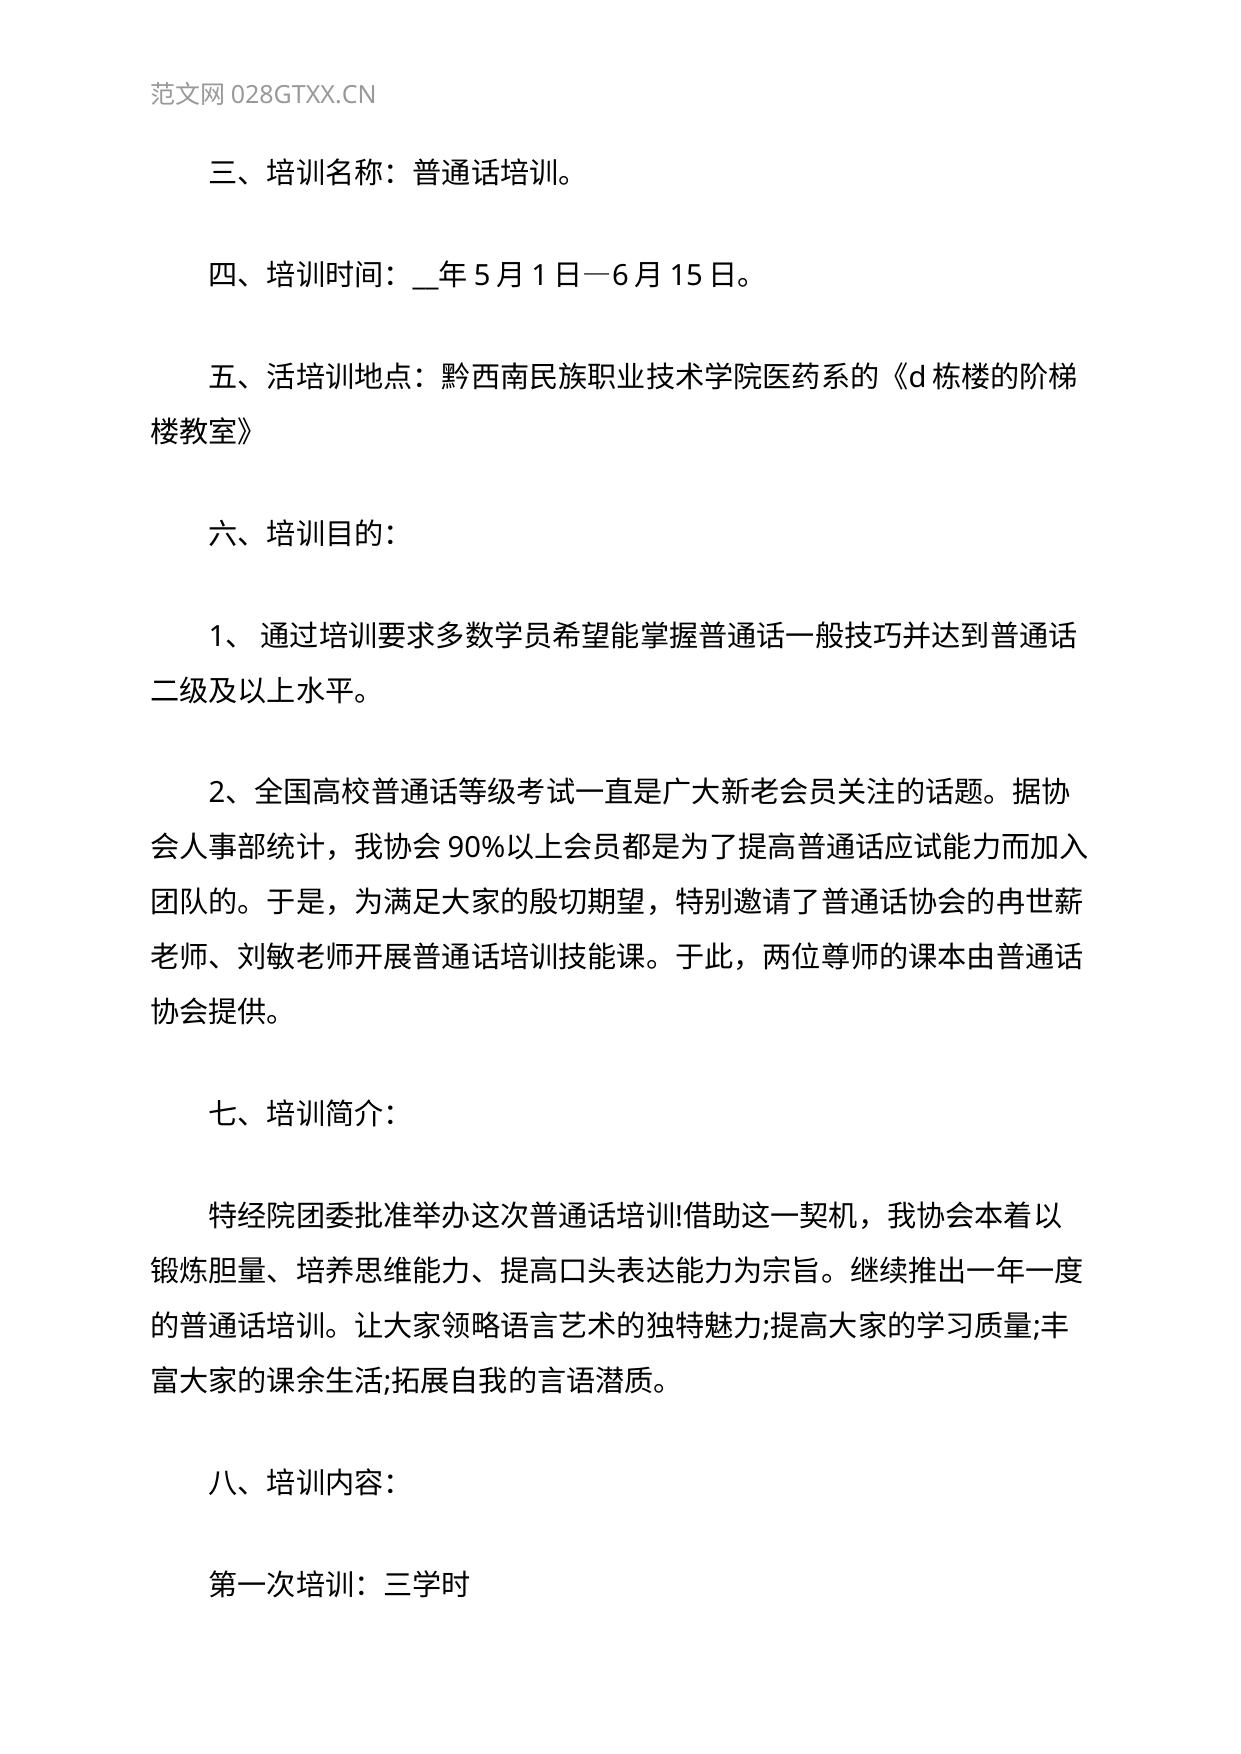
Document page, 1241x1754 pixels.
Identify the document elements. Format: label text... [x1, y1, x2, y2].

text 特经院团委批准举办这次普通话培训!借助这一契机，我协会本着以锻炼胆量、培养思维能力、提高口头表达能力为宗旨。继续推出一年一度的普通话培训。让大家领略语言艺术的独特魅力;提高大家的学习质量;丰富大家的课余生活;拓展自我的言语潜质。 [150, 1192, 1090, 1400]
text 六、培训目的： [150, 511, 1090, 553]
text 五、活培训地点：黔西南民族职业技术学院医药系的《d栋楼的阶梯楼教室》 [150, 354, 1090, 451]
text 1、 通过培训要求多数学员希望能掌握普通话一般技巧并达到普通话二级及以上水平。 [150, 612, 1090, 709]
text 八、培训内容： [150, 1459, 1090, 1502]
text 七、培训简介： [150, 1091, 1090, 1133]
text 2、全国高校普通话等级考试一直是广大新老会员关注的话题。据协会人事部统计，我协会90%以上会员都是为了提高普通话应试能力而加入团队的。于是，为满足大家的殷切期望，特别邀请了普通话协会的冉世薪老师、刘敏老师开展普通话培训技能课。于此，两位尊师的课本由普通话协会提供。 [150, 769, 1090, 1031]
text 第一次培训：三学时 [150, 1561, 1090, 1603]
text 三、培训名称：普通话培训。 [150, 150, 1090, 192]
text 四、培训时间：__年5月1日—6月15日。 [150, 252, 1090, 294]
